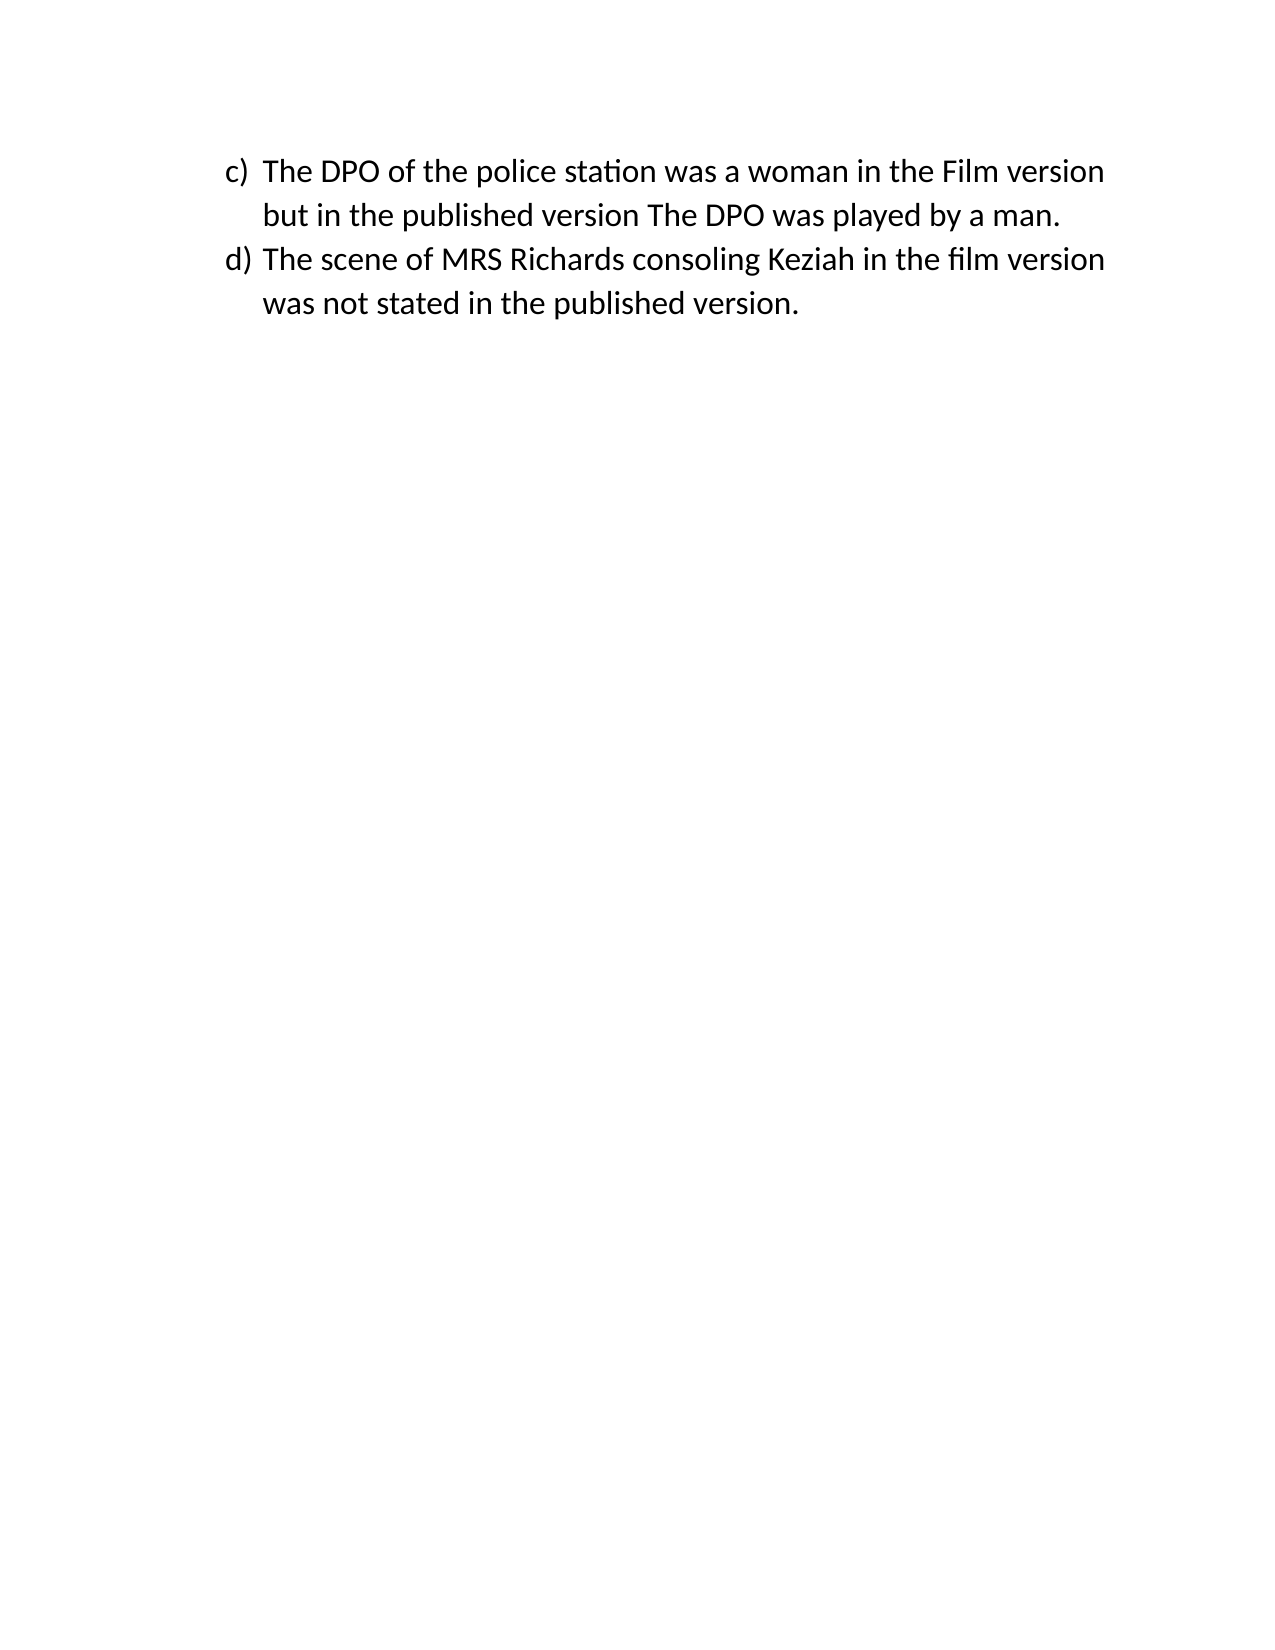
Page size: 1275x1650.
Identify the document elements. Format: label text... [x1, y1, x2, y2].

list The scene of MRS Richards consoling Keziah in the film version was not stated in the published version. [225, 238, 1125, 323]
list The DPO of the police station was a woman in the Film version but in the published version The DPO was played by a man. [225, 150, 1125, 235]
